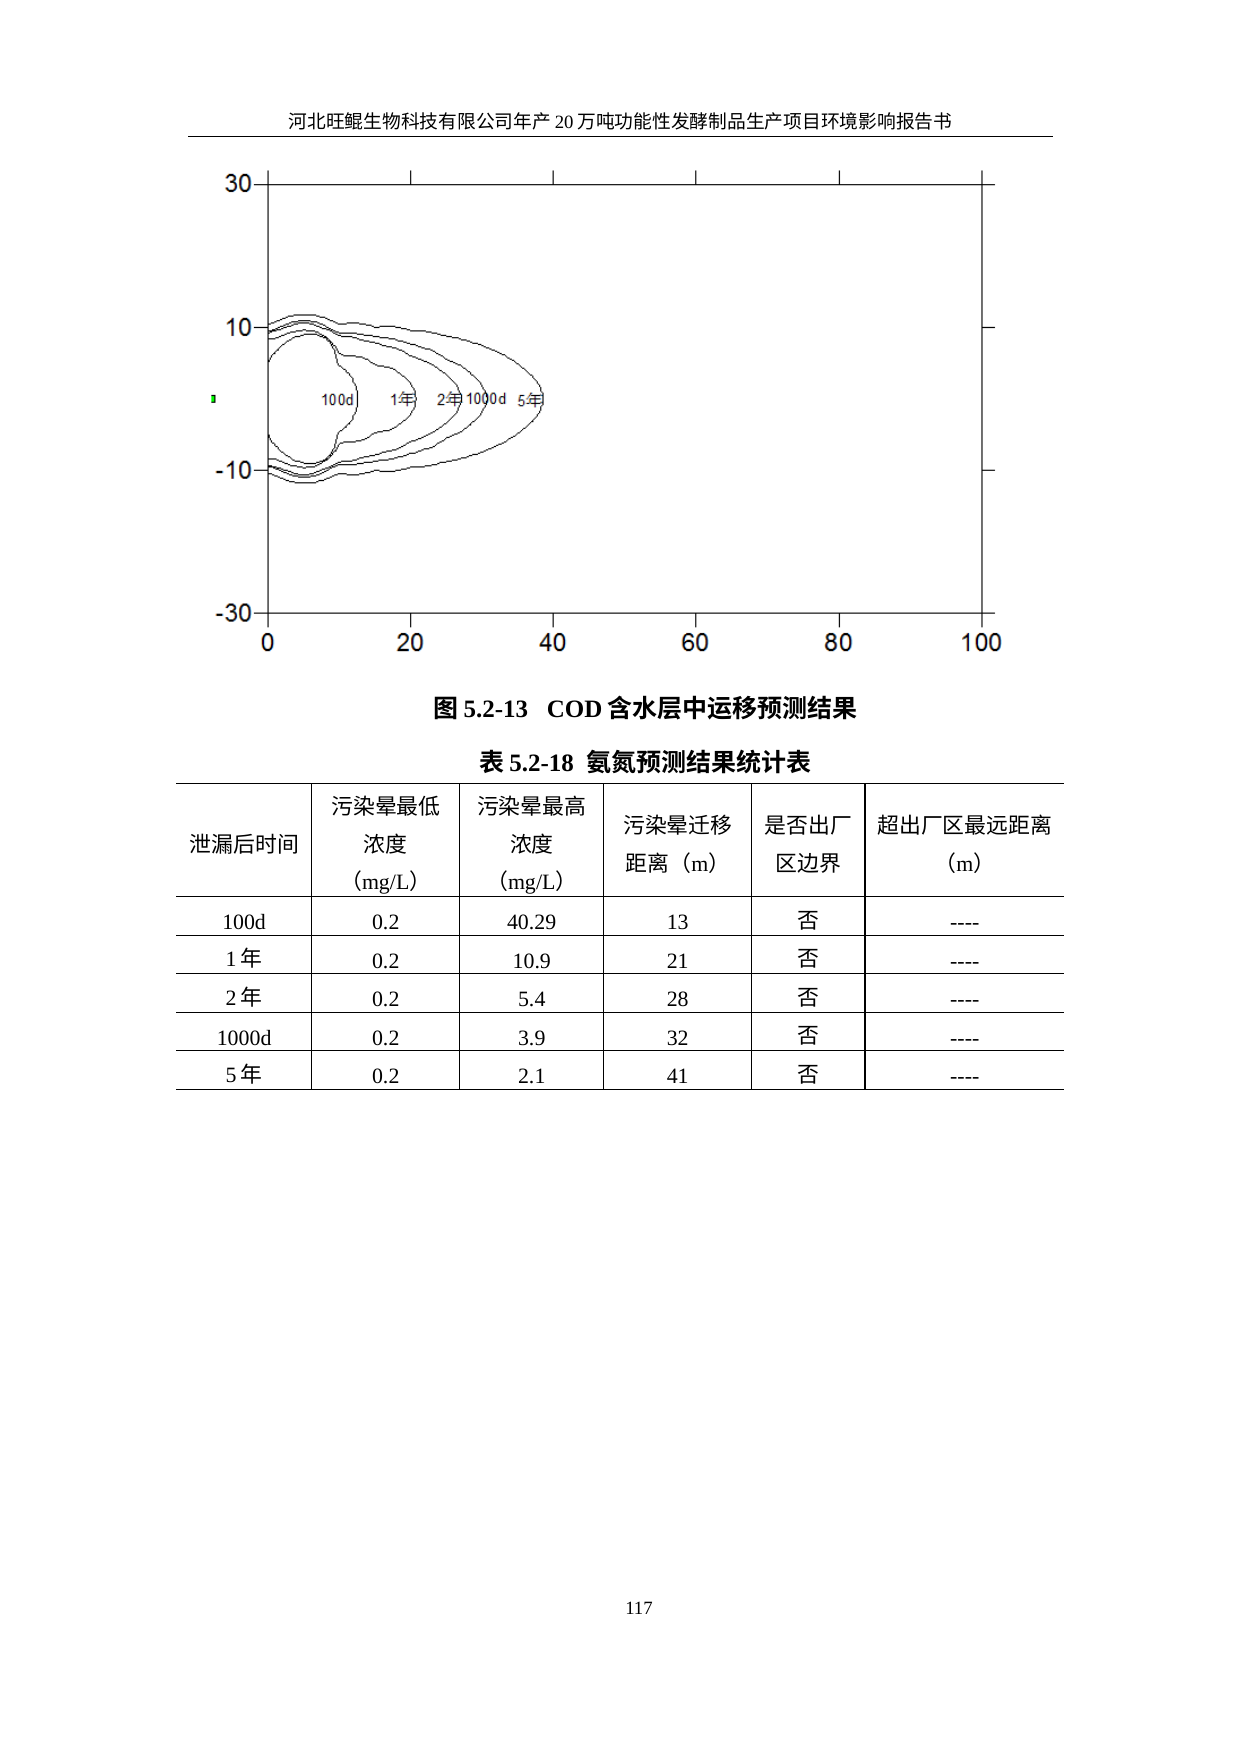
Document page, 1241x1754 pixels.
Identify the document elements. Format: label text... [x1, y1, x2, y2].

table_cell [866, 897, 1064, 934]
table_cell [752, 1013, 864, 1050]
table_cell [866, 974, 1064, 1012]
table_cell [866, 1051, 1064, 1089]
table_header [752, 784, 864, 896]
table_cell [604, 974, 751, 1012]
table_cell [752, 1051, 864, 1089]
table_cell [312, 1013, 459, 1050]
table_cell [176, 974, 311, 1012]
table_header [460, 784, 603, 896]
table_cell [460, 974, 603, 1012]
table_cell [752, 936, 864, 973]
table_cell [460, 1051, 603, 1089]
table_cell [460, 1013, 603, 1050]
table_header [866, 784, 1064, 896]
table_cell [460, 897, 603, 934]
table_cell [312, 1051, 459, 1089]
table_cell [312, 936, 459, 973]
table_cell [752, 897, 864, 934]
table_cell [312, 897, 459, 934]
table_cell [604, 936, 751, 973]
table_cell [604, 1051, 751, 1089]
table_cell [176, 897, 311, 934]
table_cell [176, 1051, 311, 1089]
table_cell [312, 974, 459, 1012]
text 图5.2-13 COD含水层中运移预测结果 [187, 674, 1053, 728]
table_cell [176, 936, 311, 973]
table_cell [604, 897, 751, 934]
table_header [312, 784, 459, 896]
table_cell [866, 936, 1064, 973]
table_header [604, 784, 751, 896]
text 表5.2-18 氨氮预测结果统计表 [187, 728, 1053, 782]
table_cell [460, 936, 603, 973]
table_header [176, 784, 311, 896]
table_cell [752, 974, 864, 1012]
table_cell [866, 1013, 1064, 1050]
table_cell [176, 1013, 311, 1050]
picture [211, 150, 1029, 675]
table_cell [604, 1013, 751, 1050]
